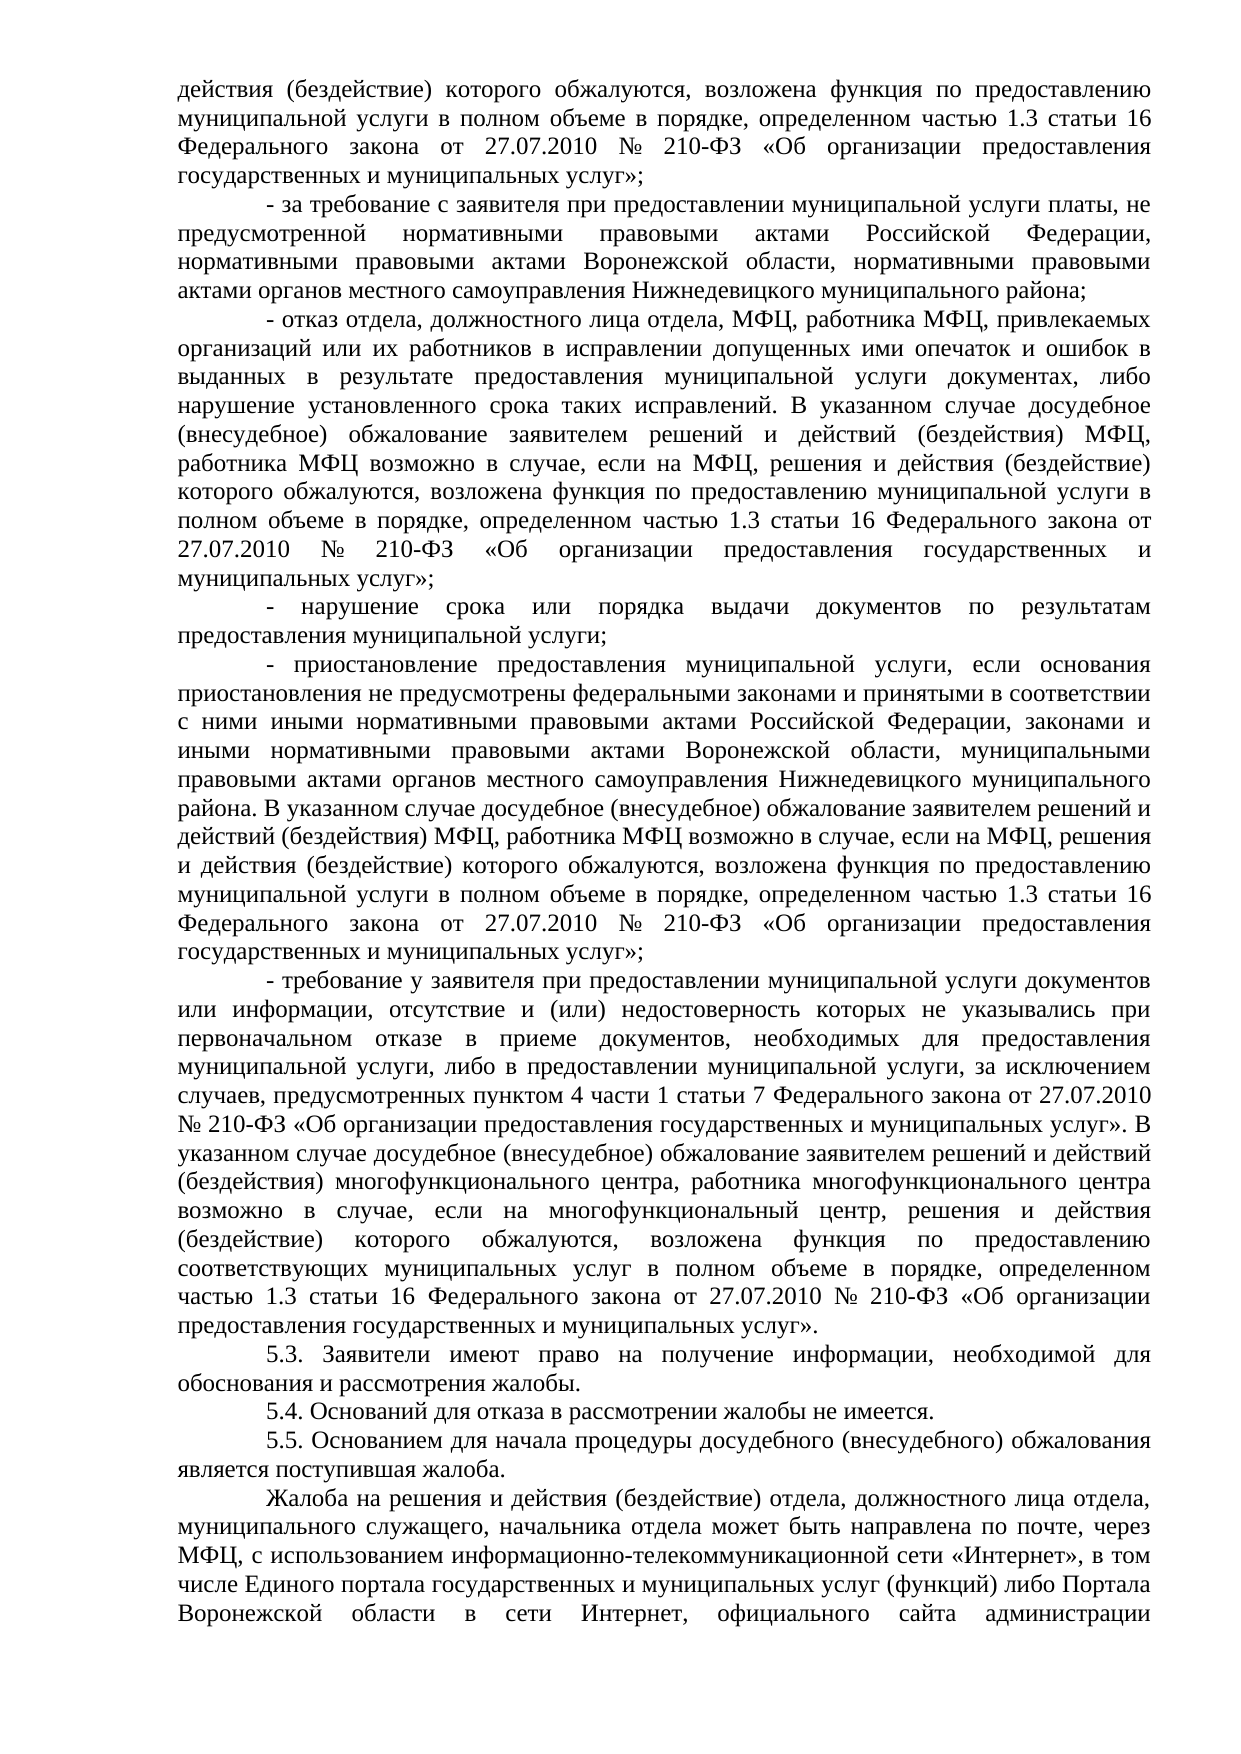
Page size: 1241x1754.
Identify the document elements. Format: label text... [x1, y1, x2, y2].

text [177, 1483, 1152, 1626]
text - отказ отдела, должностного лица отдела, МФЦ, работника МФЦ, привлекаемых организаций или их работников в исправлении допущенных ими опечаток и ошибок в выданных в результате предоставления муниципальной услуги документах, либо нарушение установленного срока таких исправлений. В указанном случае досудебное (внесудебное) обжалование заявителем решений и действий (бездействия) МФЦ, работника МФЦ возможно в случае, если на МФЦ, решения и действия (бездействие) которого обжалуются, возложена функция по предоставлению муниципальной услуги в полном объеме в порядке, определенном частью 1.3 статьи 16 Федерального закона от 27.07.2010 № 210-ФЗ «Об организации предоставления государственных и муниципальных услуг»; [177, 304, 1152, 591]
text - приостановление предоставления муниципальной услуги, если основания приостановления не предусмотрены федеральными законами и принятыми в соответствии с ними иными нормативными правовыми актами Российской Федерации, законами и иными нормативными правовыми актами Воронежской области, муниципальными правовыми актами органов местного самоуправления Нижнедевицкого муниципального района. В указанном случае досудебное (внесудебное) обжалование заявителем решений и действий (бездействия) МФЦ, работника МФЦ возможно в случае, если на МФЦ, решения и действия (бездействие) которого обжалуются, возложена функция по предоставлению муниципальной услуги в полном объеме в порядке, определенном частью 1.3 статьи 16 Федерального закона от 27.07.2010 № 210-ФЗ «Об организации предоставления государственных и муниципальных услуг»; [177, 649, 1152, 965]
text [177, 74, 1152, 189]
text 5.4. Оснований для отказа в рассмотрении жалобы не имеется. [177, 1396, 1152, 1425]
text 5.3. Заявители имеют право на получение информации, необходимой для обоснования и рассмотрения жалобы. [177, 1339, 1152, 1396]
text 5.5. Основанием для начала процедуры досудебного (внесудебного) обжалования является поступившая жалоба. [177, 1425, 1152, 1483]
text - нарушение срока или порядка выдачи документов по результатам предоставления муниципальной услуги; [177, 591, 1152, 649]
text - за требование с заявителя при предоставлении муниципальной услуги платы, не предусмотренной нормативными правовыми актами Российской Федерации, нормативными правовыми актами Воронежской области, нормативными правовыми актами органов местного самоуправления Нижнедевицкого муниципального района; [177, 189, 1152, 304]
text - требование у заявителя при предоставлении муниципальной услуги документов или информации, отсутствие и (или) недостоверность которых не указывались при первоначальном отказе в приеме документов, необходимых для предоставления муниципальной услуги, либо в предоставлении муниципальной услуги, за исключением случаев, предусмотренных пунктом 4 части 1 статьи 7 Федерального закона от 27.07.2010 № 210-ФЗ «Об организации предоставления государственных и муниципальных услуг». В указанном случае досудебное (внесудебное) обжалование заявителем решений и действий (бездействия) многофункционального центра, работника многофункционального центра возможно в случае, если на многофункциональный центр, решения и действия (бездействие) которого обжалуются, возложена функция по предоставлению соответствующих муниципальных услуг в полном объеме в порядке, определенном частью 1.3 статьи 16 Федерального закона от 27.07.2010 № 210-ФЗ «Об организации предоставления государственных и муниципальных услуг». [177, 965, 1152, 1339]
